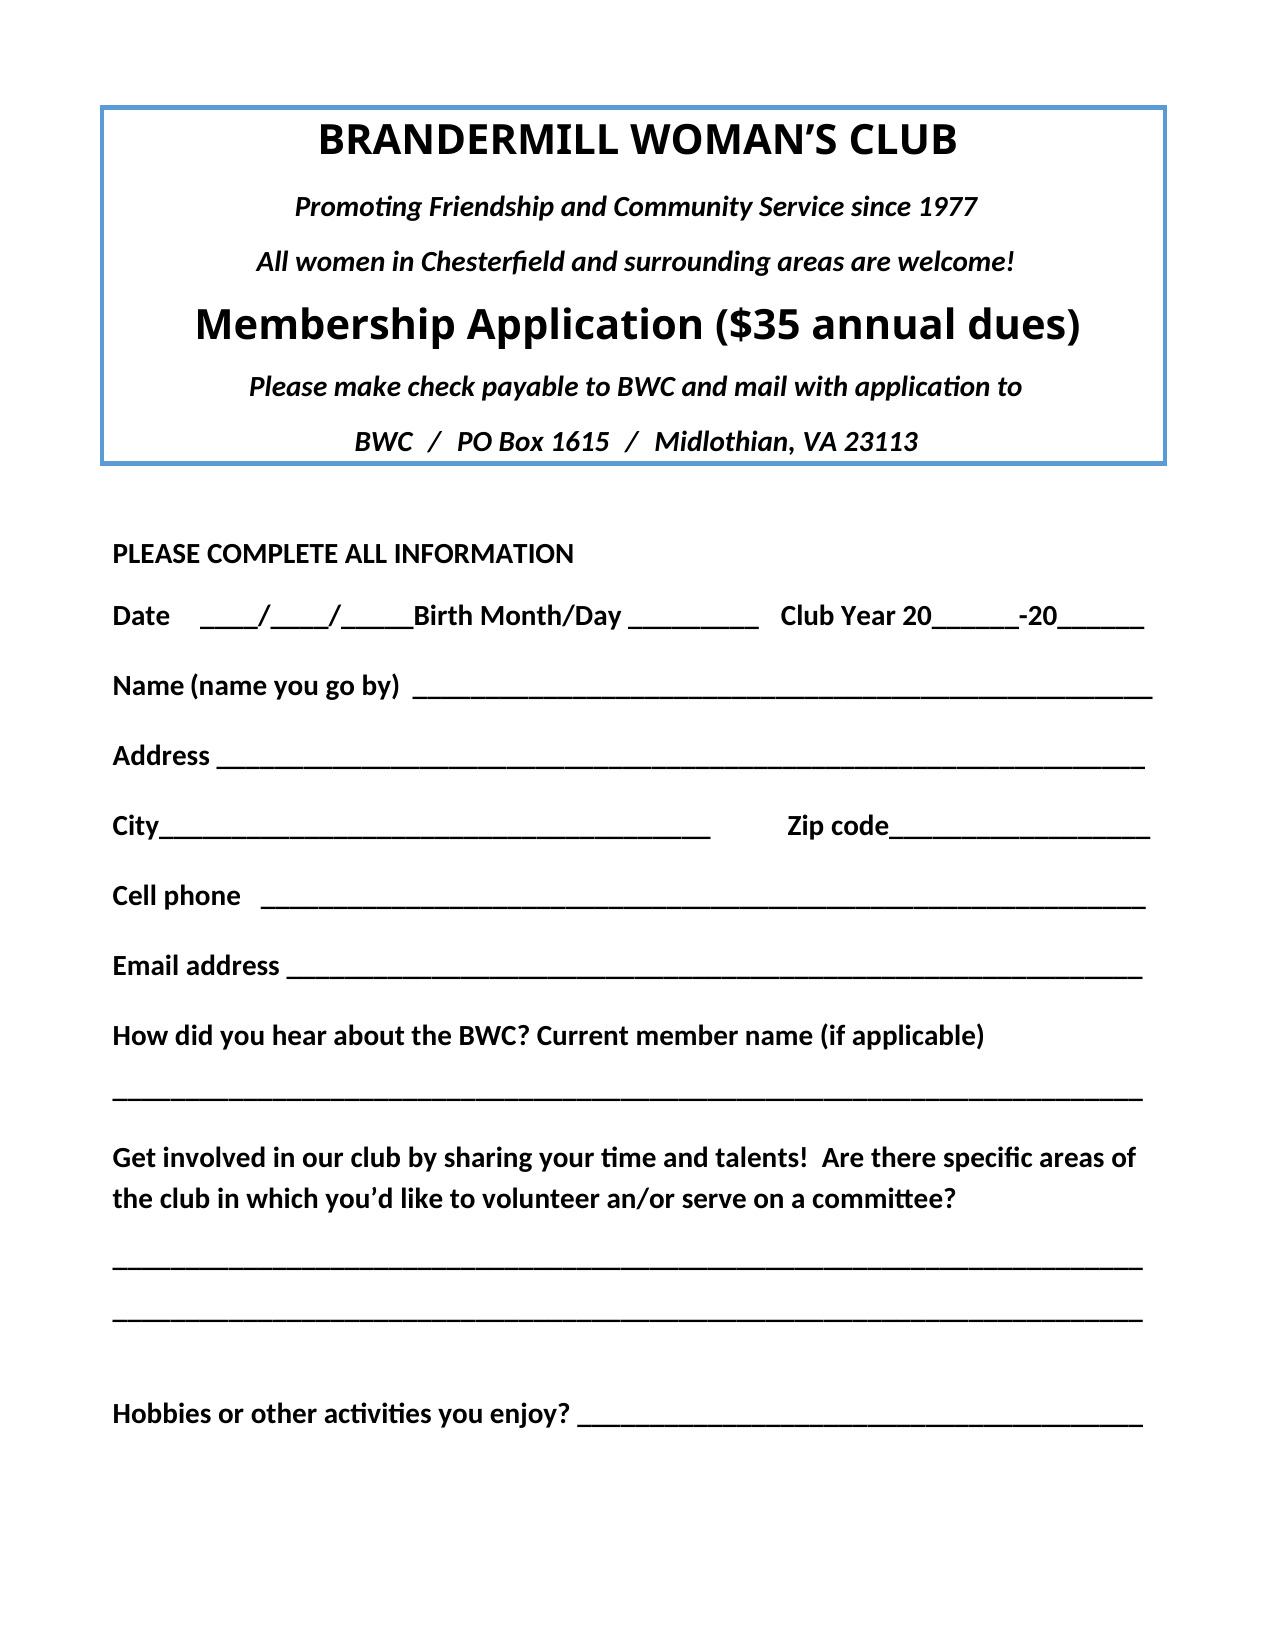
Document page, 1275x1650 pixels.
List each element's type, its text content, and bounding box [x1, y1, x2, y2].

text _______________________________________________________________________ [112, 1069, 1162, 1105]
text _______________________________________________________________________ [112, 1290, 1162, 1326]
text Date ____/____/_____Birth Month/Day _________ Club Year 20______-20______ [112, 597, 1162, 632]
text _______________________________________________________________________ [112, 1238, 1162, 1274]
text PLEASE COMPLETE ALL INFORMATION [112, 535, 1162, 571]
text Email address ___________________________________________________________ [112, 947, 1162, 983]
text All women in Chesterfield and surrounding areas are welcome! [104, 238, 1163, 278]
text BWC / PO Box 1615 / Midlothian, VA 23113 [104, 419, 1163, 461]
text Membership Application ($35 annual dues) [104, 290, 1163, 352]
text Address ________________________________________________________________ [112, 737, 1162, 772]
text Name (name you go by) ___________________________________________________ [112, 667, 1162, 702]
text Promoting Friendship and Community Service since 1977 [104, 183, 1163, 223]
text Get involved in our club by sharing your time and talents! Are there specific areas of the club in which you’d like to volunteer an/or serve on a committee? [112, 1139, 1162, 1216]
text City______________________________________ Zip code__________________ [112, 807, 1162, 842]
text Cell phone _____________________________________________________________ [112, 877, 1162, 913]
text Please make check payable to BWC and mail with application to [104, 364, 1163, 404]
text Hobbies or other activities you enjoy? _______________________________________ [112, 1395, 1162, 1431]
text How did you hear about the BWC? Current member name (if applicable) [112, 1017, 1162, 1053]
text BRANDERMILL WOMAN’S CLUB [104, 110, 1163, 166]
